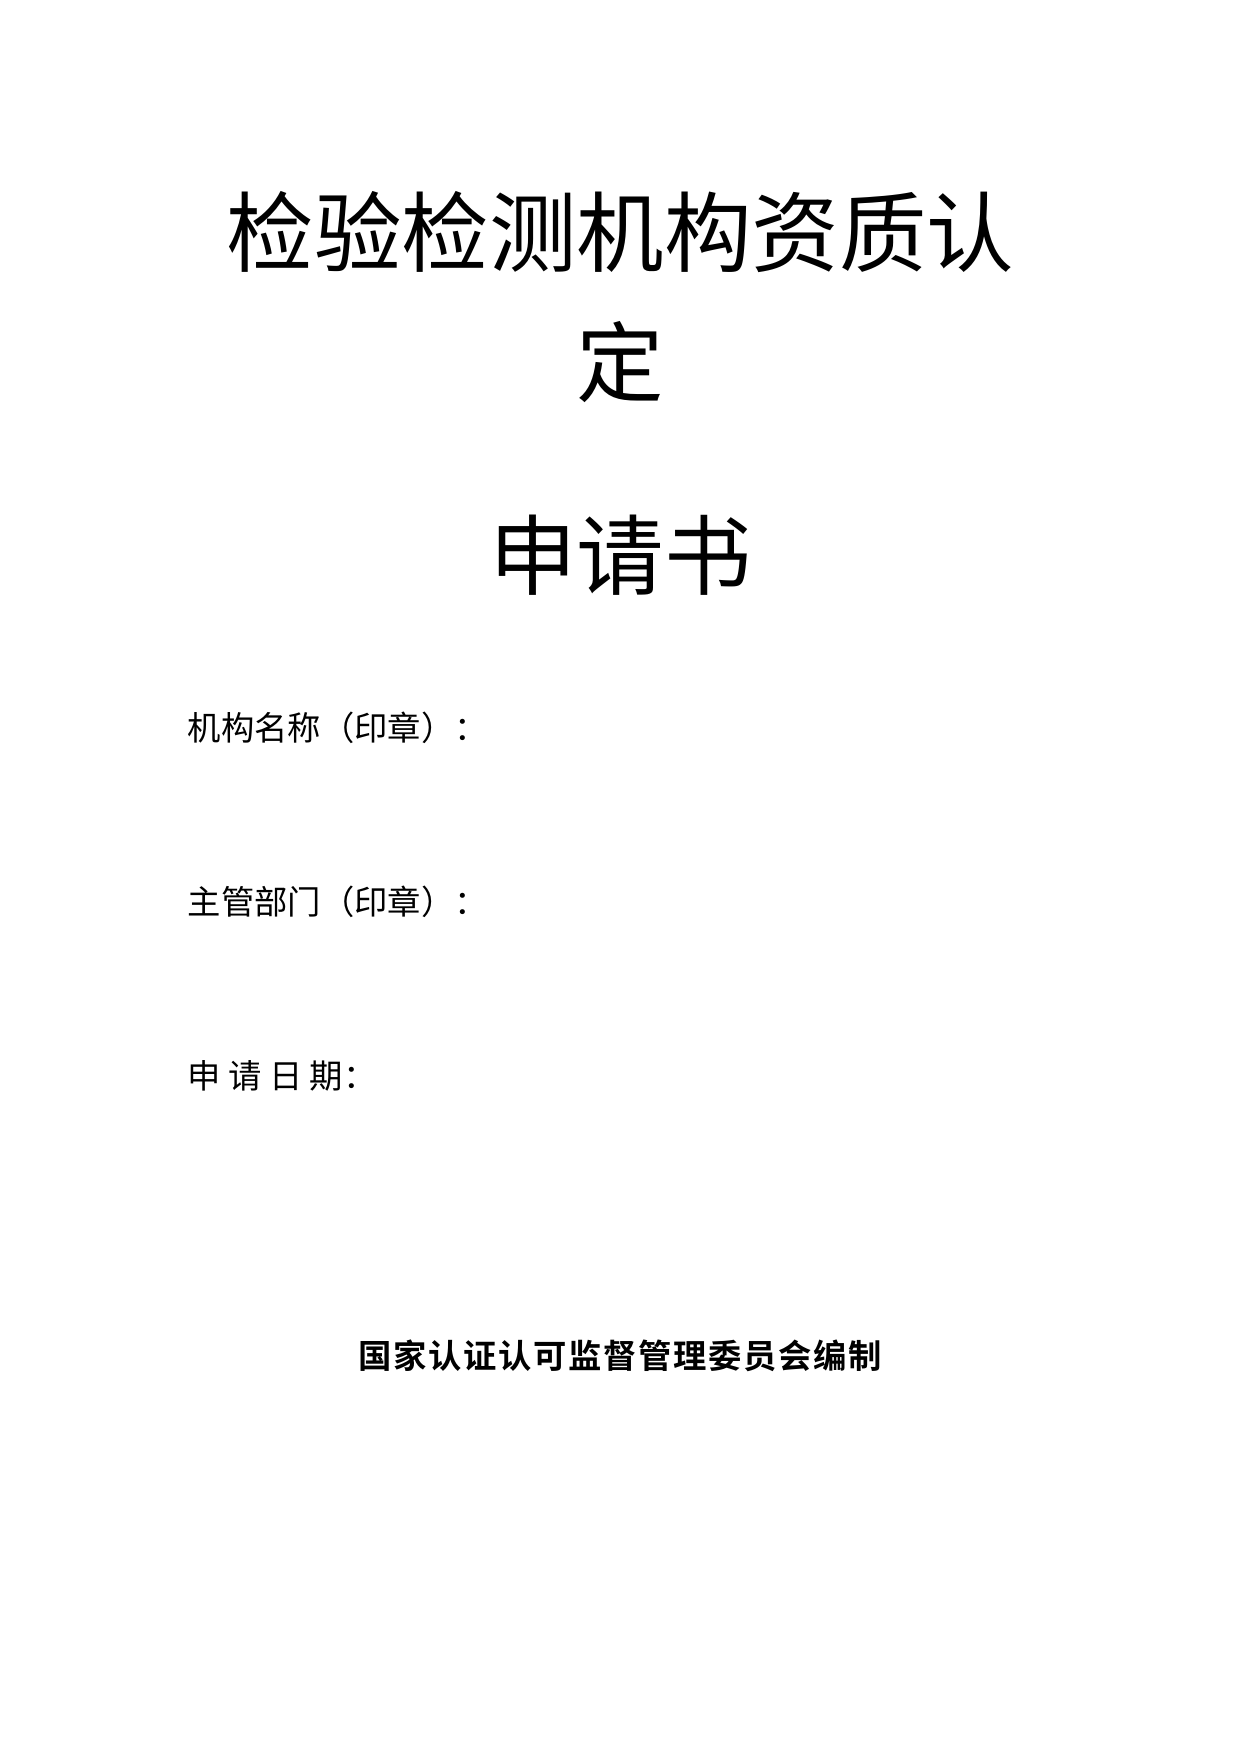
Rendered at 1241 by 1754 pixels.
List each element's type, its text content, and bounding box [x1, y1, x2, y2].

text 主管部门（印章）： [187, 876, 1053, 924]
text 申 请 日 期： [187, 1049, 1053, 1098]
text 国家认证认可监督管理委员会编制 [187, 1322, 1053, 1387]
text 检验检测机构资质认定 [187, 162, 1053, 422]
text 申请书 [187, 487, 1053, 614]
text 机构名称（印章）： [187, 702, 1053, 750]
